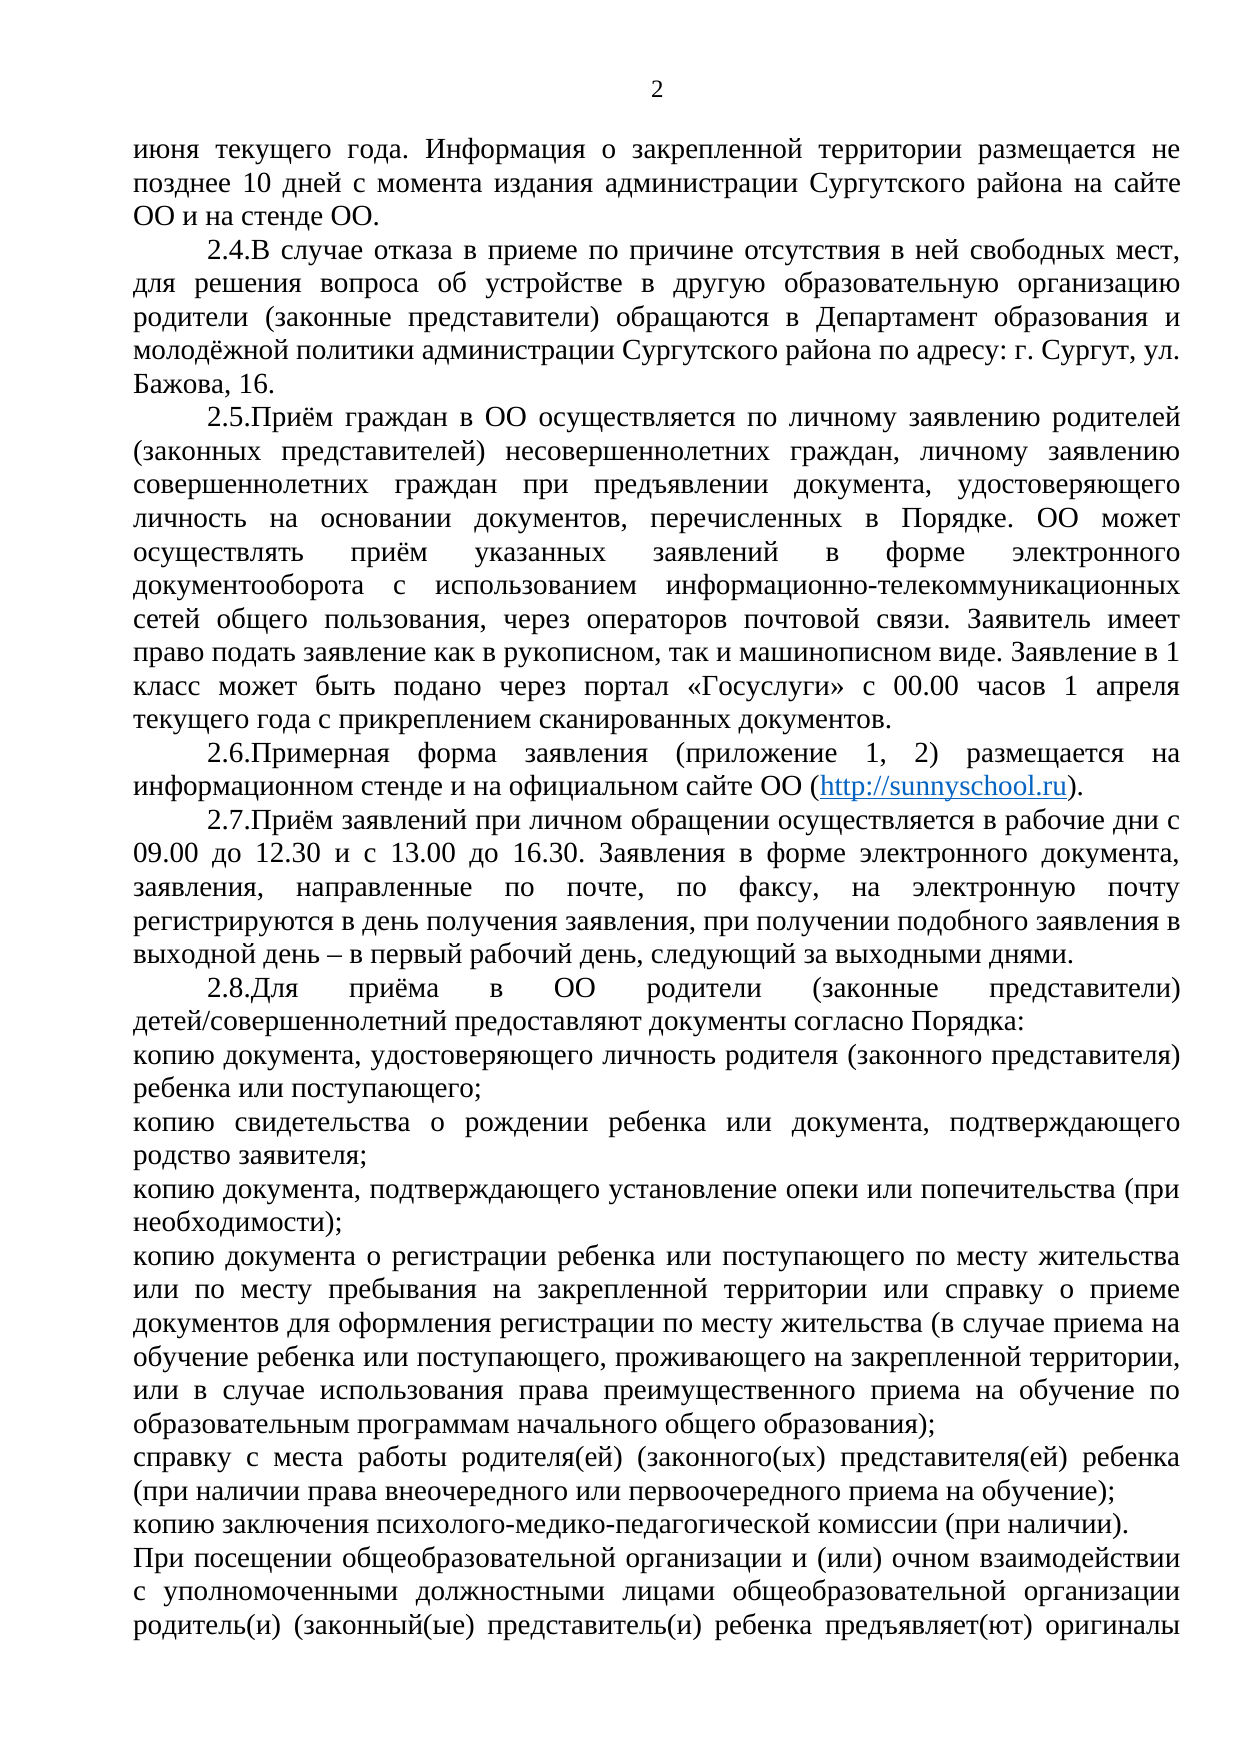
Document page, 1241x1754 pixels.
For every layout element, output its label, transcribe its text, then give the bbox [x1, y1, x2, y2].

text копию документа, удостоверяющего личность родителя (законного представителя) ребенка или поступающего; [133, 1037, 1181, 1104]
text копию свидетельства о рождении ребенка или документа, подтверждающего родство заявителя; [133, 1104, 1181, 1171]
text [133, 131, 1181, 232]
text 2.7.Приём заявлений при личном обращении осуществляется в рабочие дни с 09.00 до 12.30 и с 13.00 до 16.30. Заявления в форме электронного документа, заявления, направленные по почте, по факсу, на электронную почту регистрируются в день получения заявления, при получении подобного заявления в выходной день – в первый рабочий день, следующий за выходными днями. [133, 802, 1181, 970]
text 2.5.Приём граждан в ОО осуществляется по личному заявлению родителей (законных представителей) несовершеннолетних граждан, личному заявлению совершеннолетних граждан при предъявлении документа, удостоверяющего личность на основании документов, перечисленных в Порядке. ОО может осуществлять приём указанных заявлений в форме электронного документооборота с использованием информационно-телекоммуникационных сетей общего пользования, через операторов почтовой связи. Заявитель имеет право подать заявление как в рукописном, так и машинописном виде. Заявление в 1 класс может быть подано через портал «Госуслуги» с 00.00 часов 1 апреля текущего года с прикреплением сканированных документов. [133, 399, 1181, 735]
text копию документа, подтверждающего установление опеки или попечительства (при необходимости); [133, 1171, 1181, 1238]
text копию заключения психолого-медико-педагогической комиссии (при наличии). [133, 1506, 1181, 1540]
text 2.6.Примерная форма заявления (приложение 1, 2) размещается на информационном стенде и на официальном сайте ОО (http://sunnyschool.ru). [133, 735, 1181, 802]
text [133, 1540, 1181, 1641]
text 2.4.В случае отказа в приеме по причине отсутствия в ней свободных мест, для решения вопроса об устройстве в другую образовательную организацию родители (законные представители) обращаются в Департамент образования и молодёжной политики администрации Сургутского района по адресу: г. Сургут, ул. Бажова, 16. [133, 232, 1181, 399]
text справку с места работы родителя(ей) (законного(ых) представителя(ей) ребенка (при наличии права внеочередного или первоочередного приема на обучение); [133, 1439, 1181, 1506]
text 2.8.Для приёма в ОО родители (законные представители) детей/совершеннолетний предоставляют документы согласно Порядка: [133, 970, 1181, 1037]
text копию документа о регистрации ребенка или поступающего по месту жительства или по месту пребывания на закрепленной территории или справку о приеме документов для оформления регистрации по месту жительства (в случае приема на обучение ребенка или поступающего, проживающего на закрепленной территории, или в случае использования права преимущественного приема на обучение по образовательным программам начального общего образования); [133, 1238, 1181, 1439]
